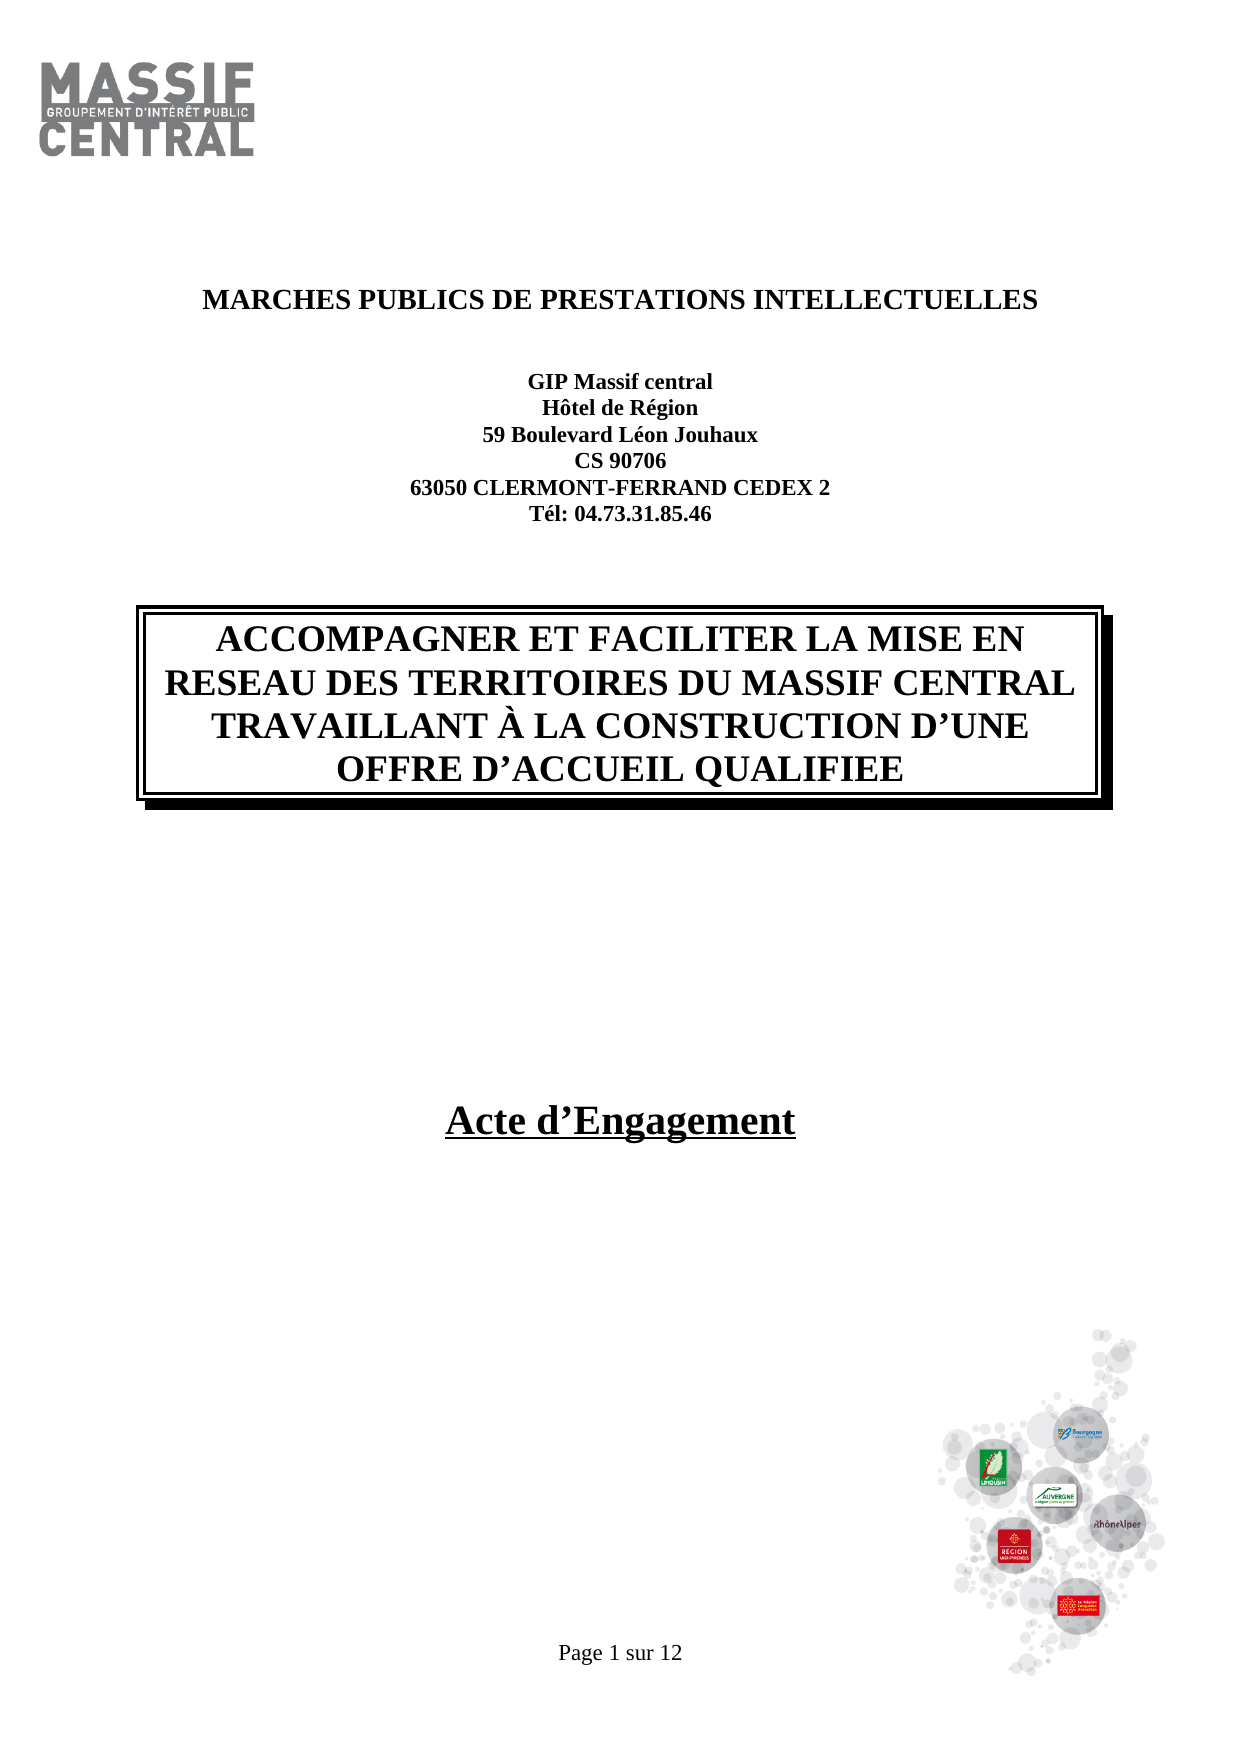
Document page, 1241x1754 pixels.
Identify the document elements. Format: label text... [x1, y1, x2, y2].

text 63050 CLERMONT-FERRAND CEDEX 2 [148, 473, 1093, 500]
text 59 Boulevard Léon Jouhaux [148, 421, 1093, 447]
text MARCHES PUBLICS DE [148, 282, 1093, 315]
text Tél: 04.73.31.85.46 [148, 500, 1093, 526]
text CS 90706 [148, 447, 1093, 473]
text aCCOMPAGNER ET FACILITER LA MISE EN RESEAU DES TERRITOIRES DU MASSIF CENTRAL TRAVAILLANT à LA CONSTRUCTION D’UNE OFFRE D’ACCUEIL QUALIFIEE [139, 609, 1101, 798]
text GIP Massif central [148, 368, 1093, 394]
text Hôtel de Région [148, 394, 1093, 421]
picture [928, 1321, 1172, 1686]
text Acte d’Engagement [148, 1095, 1093, 1143]
picture [28, 49, 267, 167]
